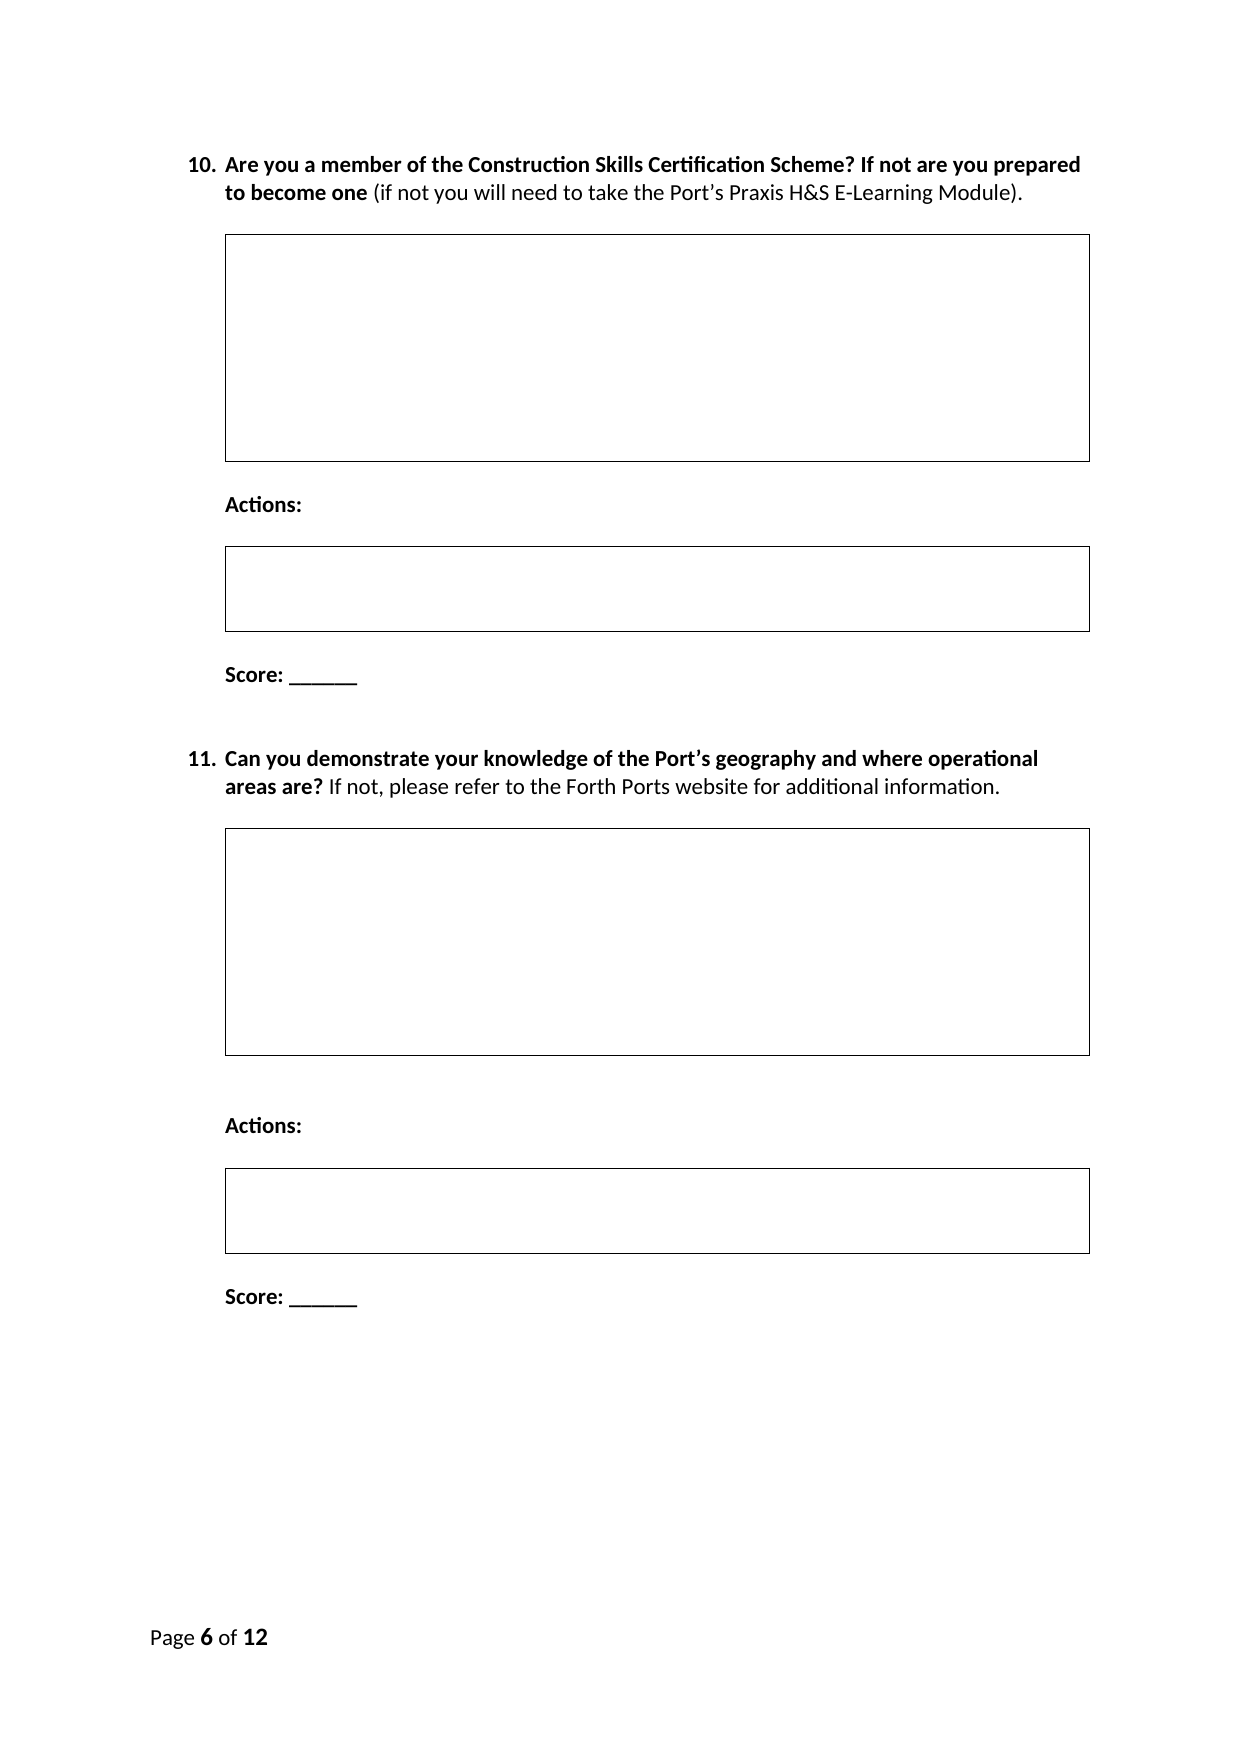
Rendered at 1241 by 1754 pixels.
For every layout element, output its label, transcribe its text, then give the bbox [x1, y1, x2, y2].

table_header [226, 1169, 1089, 1253]
list Actions: [225, 490, 1090, 518]
list Actions: [225, 1112, 1090, 1140]
list Score: ______ [225, 660, 1090, 688]
table_header [226, 829, 1089, 1054]
table_header [226, 235, 1089, 461]
list Score: ______ [225, 1282, 1090, 1310]
list Are you a member of the Construction Skills Certification Scheme? If not are you prepared to become one (if not you will need to take the Port’s Praxis H&S E-Learning Module). [187, 150, 1090, 206]
list Can you demonstrate your knowledge of the Port’s geography and where operational areas are? If not, please refer to the Forth Ports website for additional information. [187, 744, 1090, 800]
table_header [226, 547, 1089, 631]
